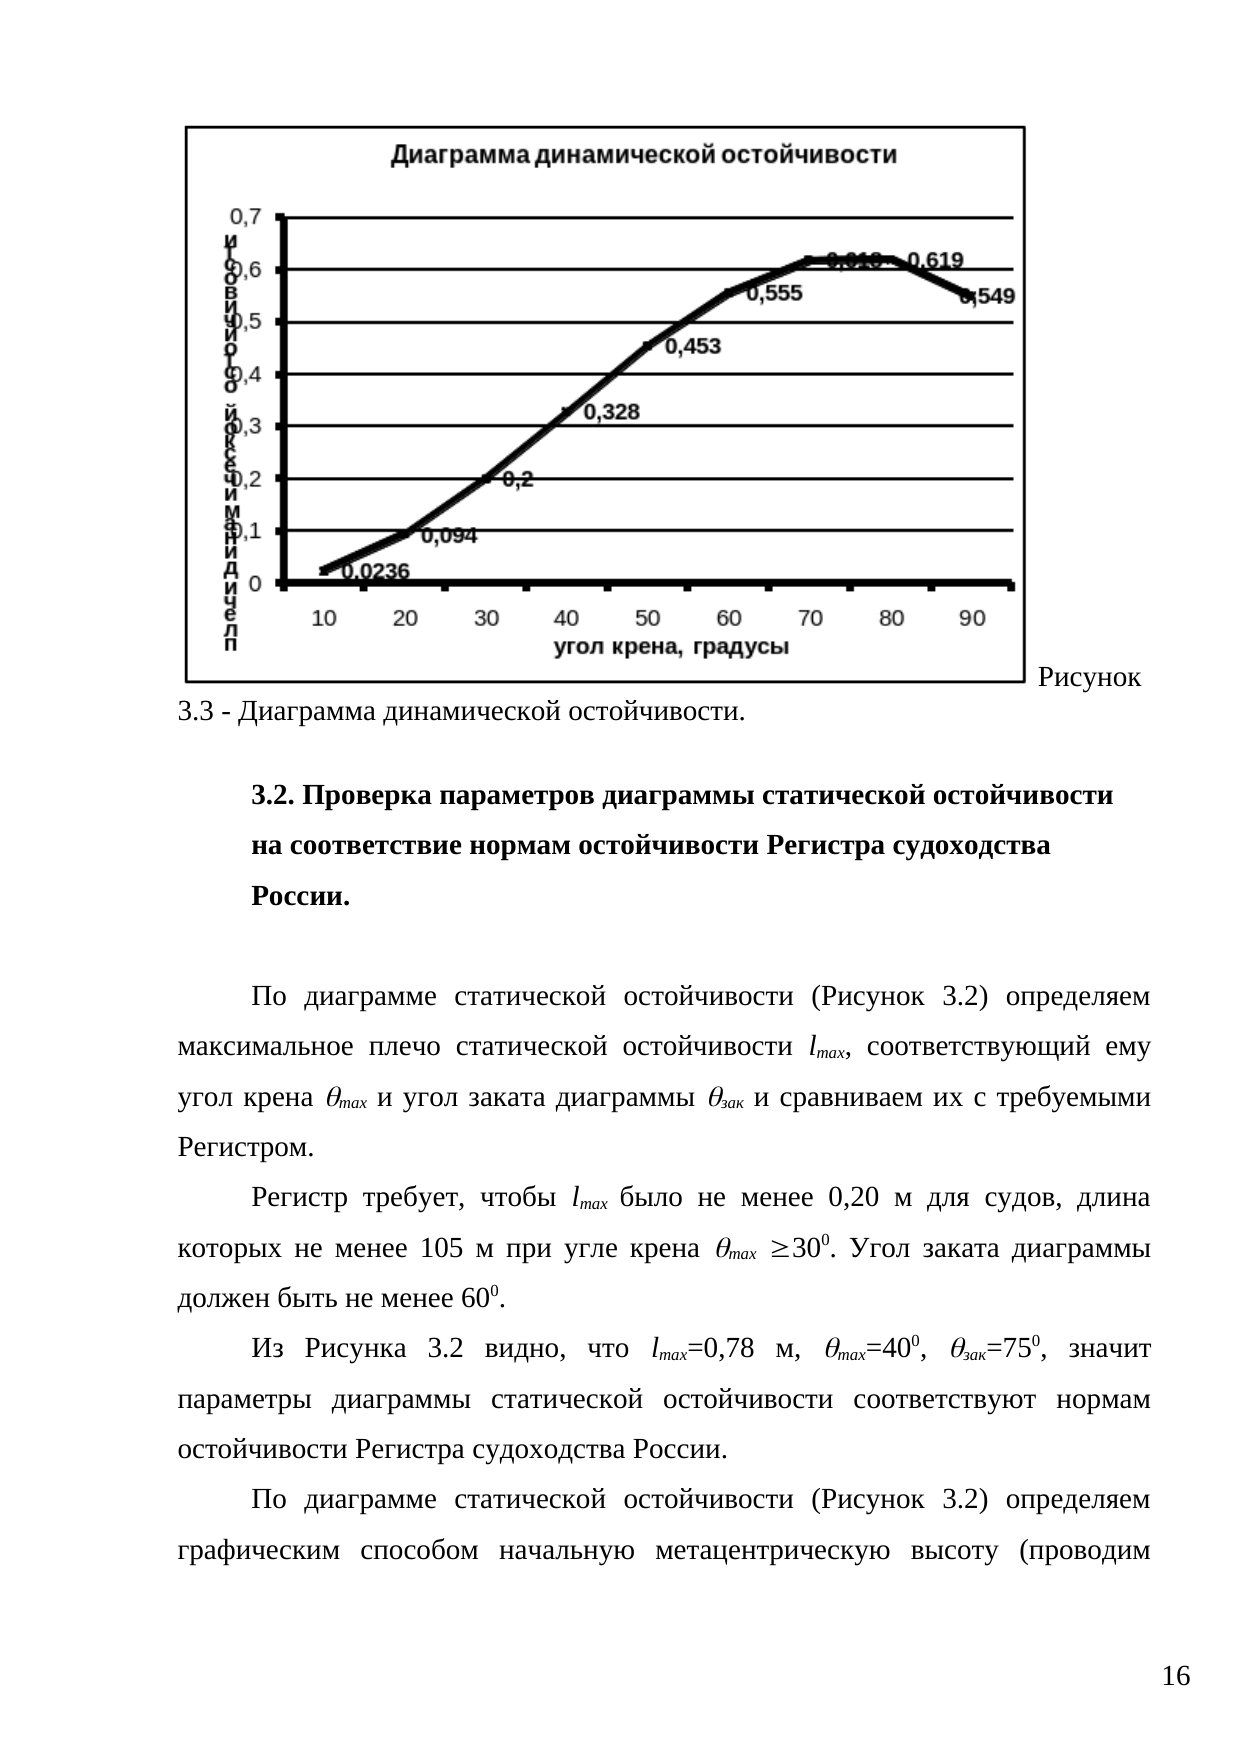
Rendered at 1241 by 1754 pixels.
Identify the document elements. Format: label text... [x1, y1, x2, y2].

text По диаграмме статической остойчивости (Рисунок 3.2) определяем максимальное плечо статической остойчивости lmax, соответствующий ему угол крена max и угол заката диаграммы зак и сравниваем их с требуемыми Регистром. [177, 978, 1152, 1163]
text Регистр требует, чтобы lmax было не менее 0,20 м для судов, длина которых не менее 105 м при угле крена max 300. Угол заката диаграммы должен быть не менее 600. [177, 1179, 1152, 1314]
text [177, 1482, 1152, 1566]
text 3.2. Проверка параметров диаграммы статической остойчивости [177, 777, 1152, 811]
text на соответствие нормам остойчивости Регистра судоходства [177, 827, 1152, 861]
text России. [177, 878, 1152, 911]
text Из Рисунка 3.2 видно, что lmax=0,78 м, max=400, зак=750, значит параметры диаграммы статической остойчивости соответствуют нормам остойчивости Регистра судоходства России. [177, 1331, 1152, 1465]
